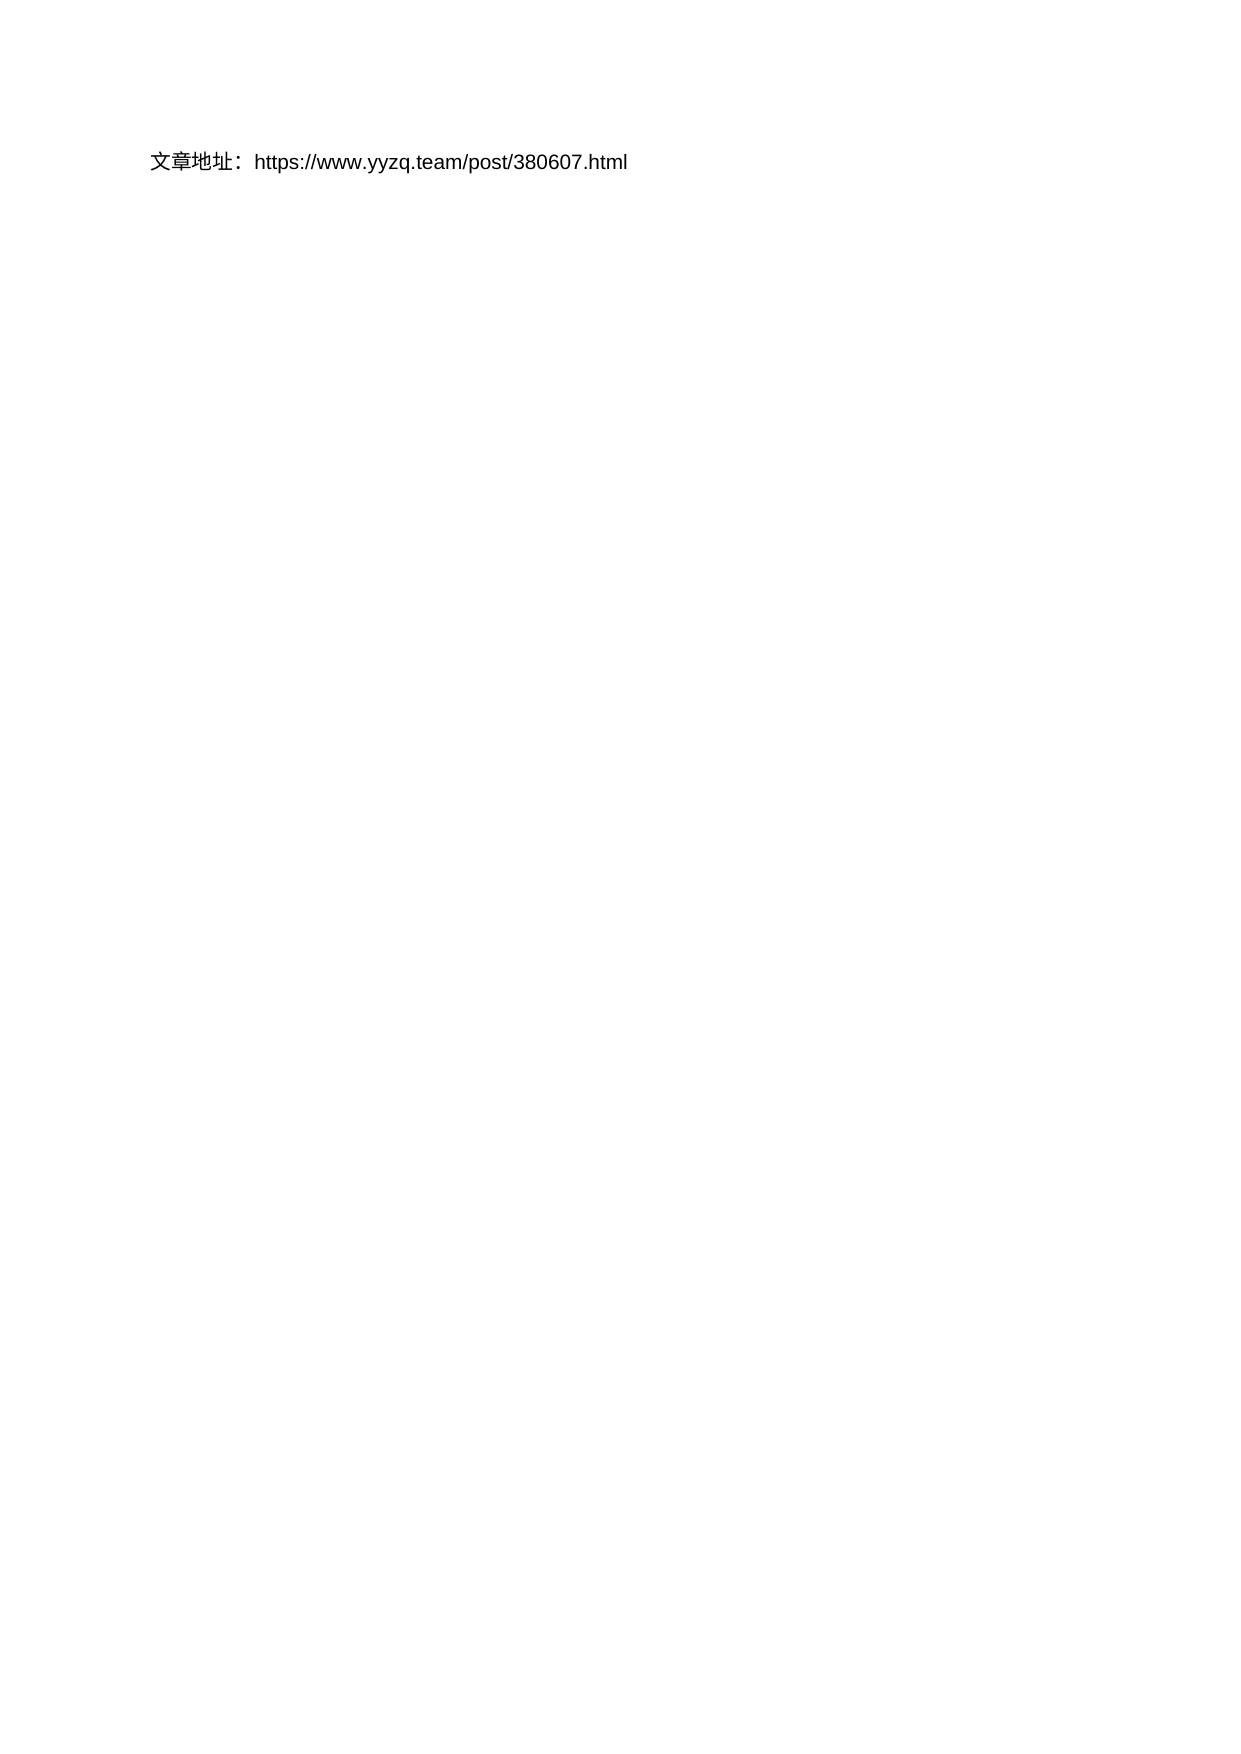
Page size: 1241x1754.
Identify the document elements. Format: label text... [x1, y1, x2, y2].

text 文章地址：https://www.yyzq.team/post/380607.html [150, 150, 1090, 174]
